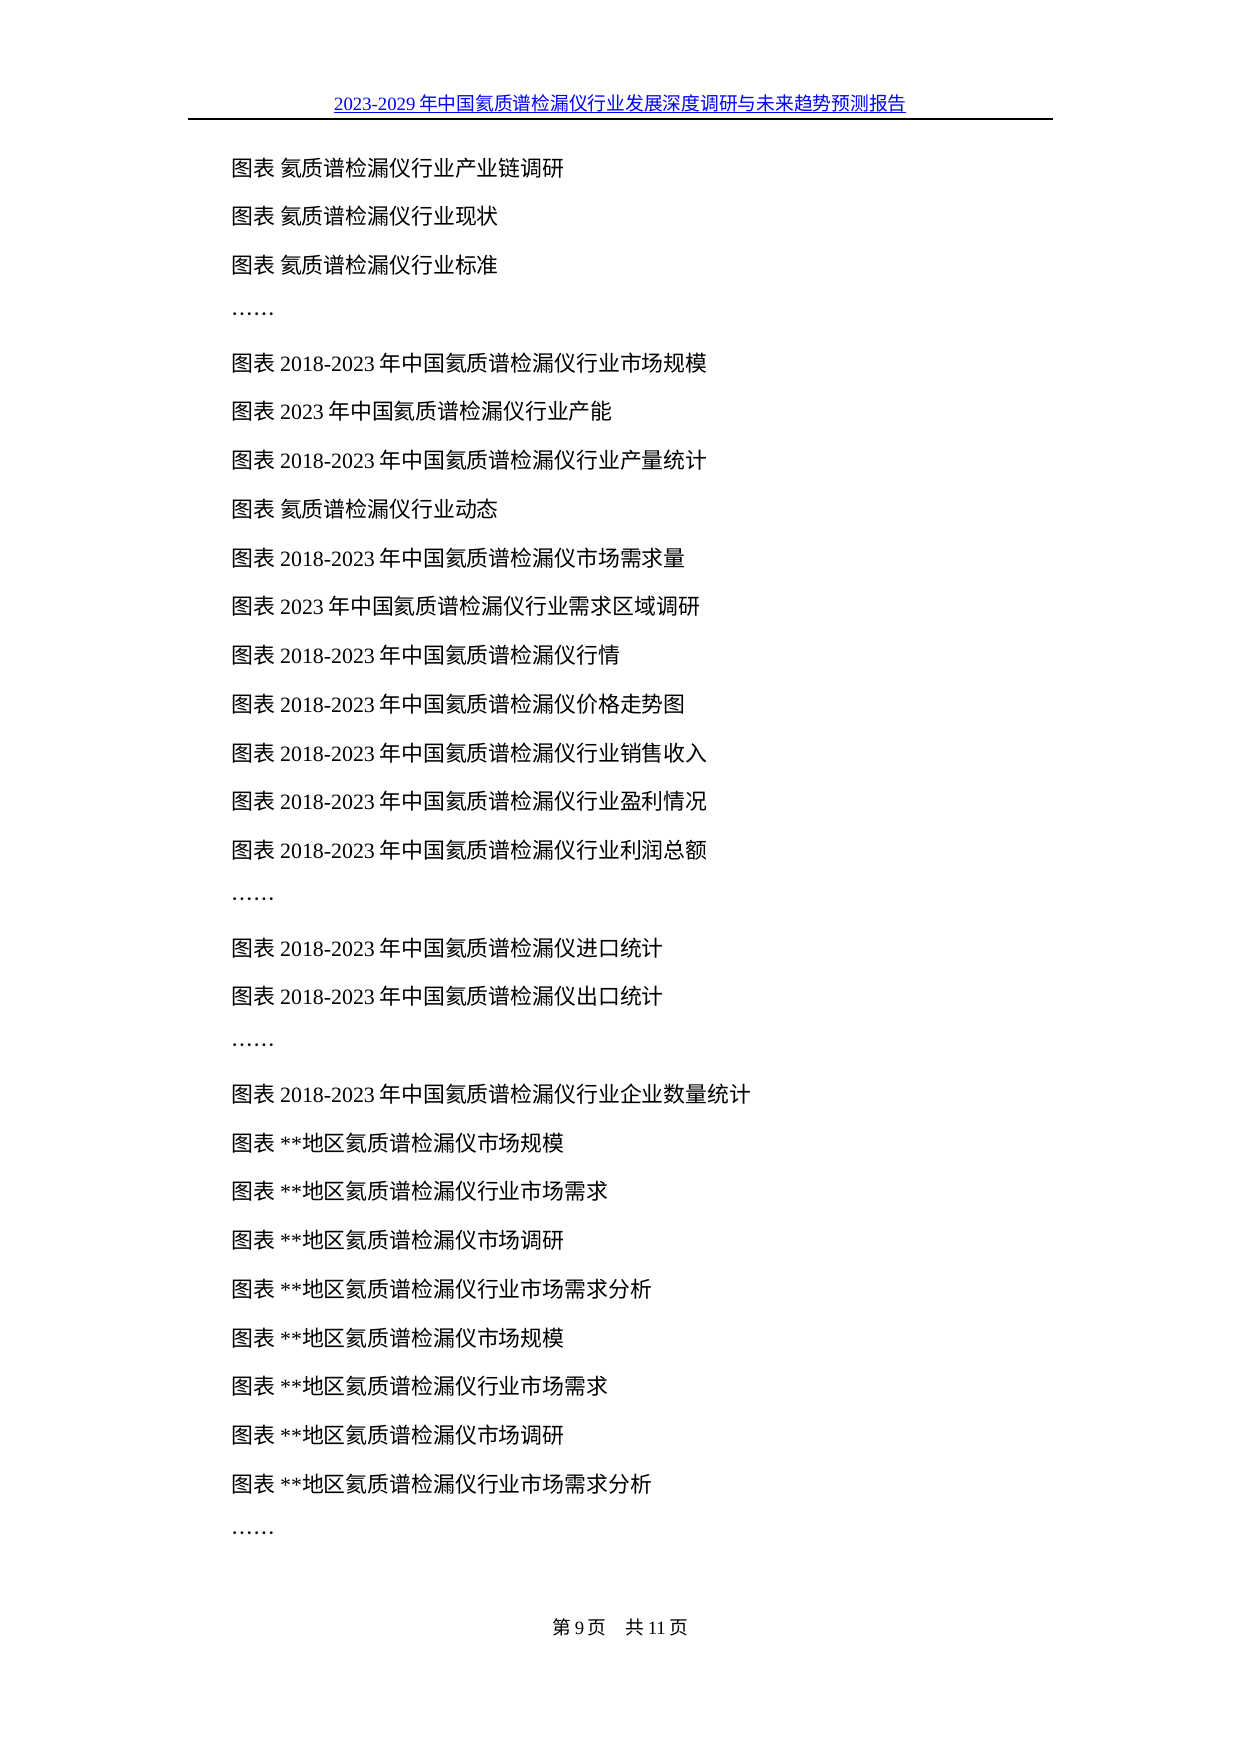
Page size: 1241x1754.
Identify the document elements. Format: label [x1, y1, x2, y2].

text [187, 150, 1053, 1548]
